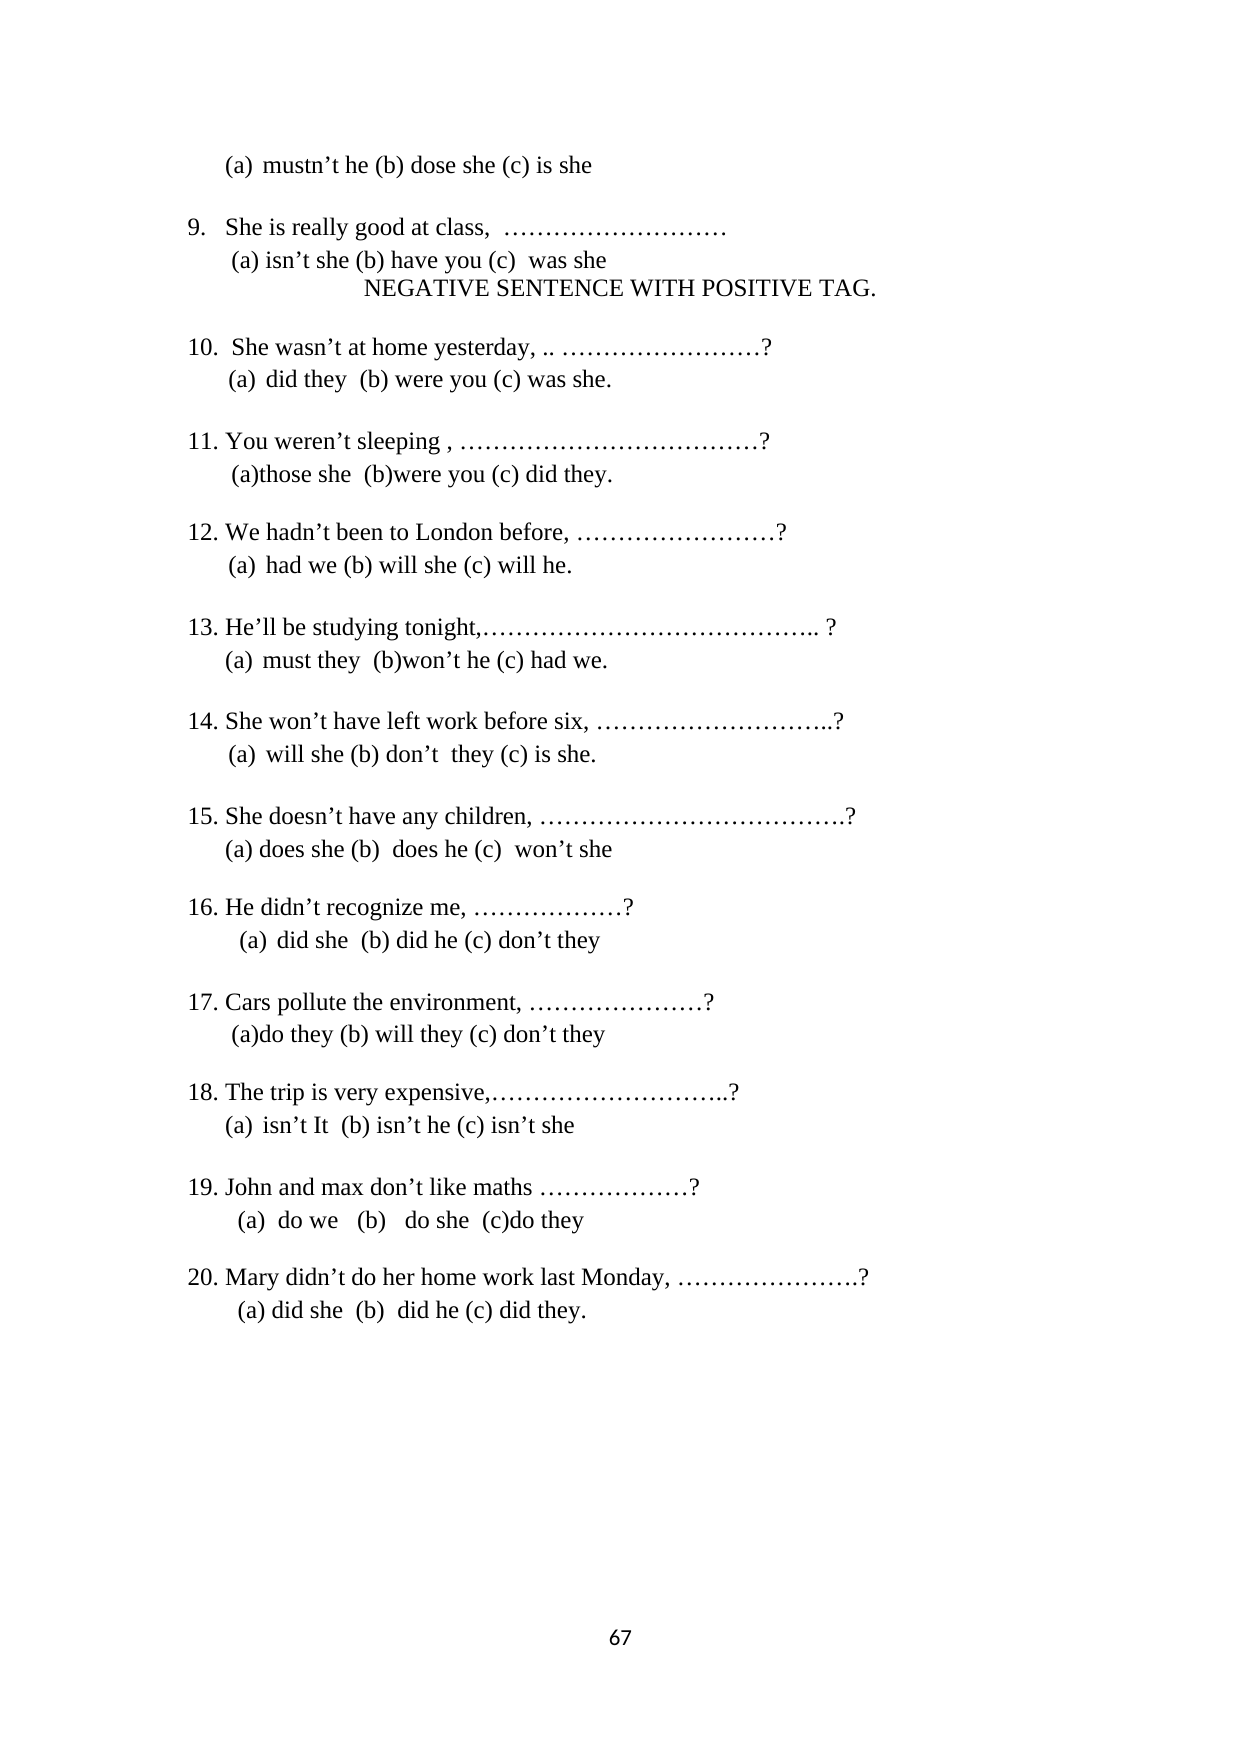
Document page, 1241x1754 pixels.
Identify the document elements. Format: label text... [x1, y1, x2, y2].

list We hadn’t been to London before, ……………………? [187, 517, 1090, 546]
list The trip is very expensive,………………………..? [187, 1077, 1090, 1106]
list will she (b) don’t they (c) is she. [228, 739, 1090, 768]
list She won’t have left work before six, ………………………..? [187, 706, 1090, 735]
list did they (b) were you (c) was she. [228, 364, 1090, 393]
list He’ll be studying tonight,………………………………….. ? [187, 612, 1090, 640]
list (a)those she (b)were you (c) did they. [225, 459, 1090, 488]
list She wasn’t at home yesterday, .. ……………………? [187, 332, 1090, 360]
list She doesn’t have any children, ……………………………….? [187, 801, 1090, 830]
list (a) do we (b) do she (c)do they [225, 1205, 1090, 1234]
list isn’t It (b) isn’t he (c) isn’t she [225, 1110, 1090, 1139]
list John and max don’t like maths ………………? [187, 1172, 1090, 1201]
list Cars pollute the environment, …………………? [187, 987, 1090, 1015]
list mustn’t he (b) dose she (c) is she [225, 150, 1090, 179]
list Mary didn’t do her home work last Monday, ………………….? [187, 1262, 1090, 1291]
list must they (b)won’t he (c) had we. [225, 645, 1090, 673]
list You weren’t sleeping , ………………………………? [187, 426, 1090, 455]
list He didn’t recognize me, ………………? [187, 892, 1090, 921]
text NEGATIVE SENTENCE WITH POSITIVE TAG. [150, 273, 1090, 302]
list did she (b) did he (c) don’t they [239, 925, 1090, 953]
list (a) isn’t she (b) have you (c) was she [225, 245, 1090, 273]
list (a) did she (b) did he (c) did they. [225, 1295, 1090, 1324]
list had we (b) will she (c) will he. [228, 550, 1090, 579]
list (a) does she (b) does he (c) won’t she [225, 834, 1090, 863]
list She is really good at class, ……………………… [187, 212, 1090, 241]
list (a)do they (b) will they (c) don’t they [225, 1019, 1090, 1048]
